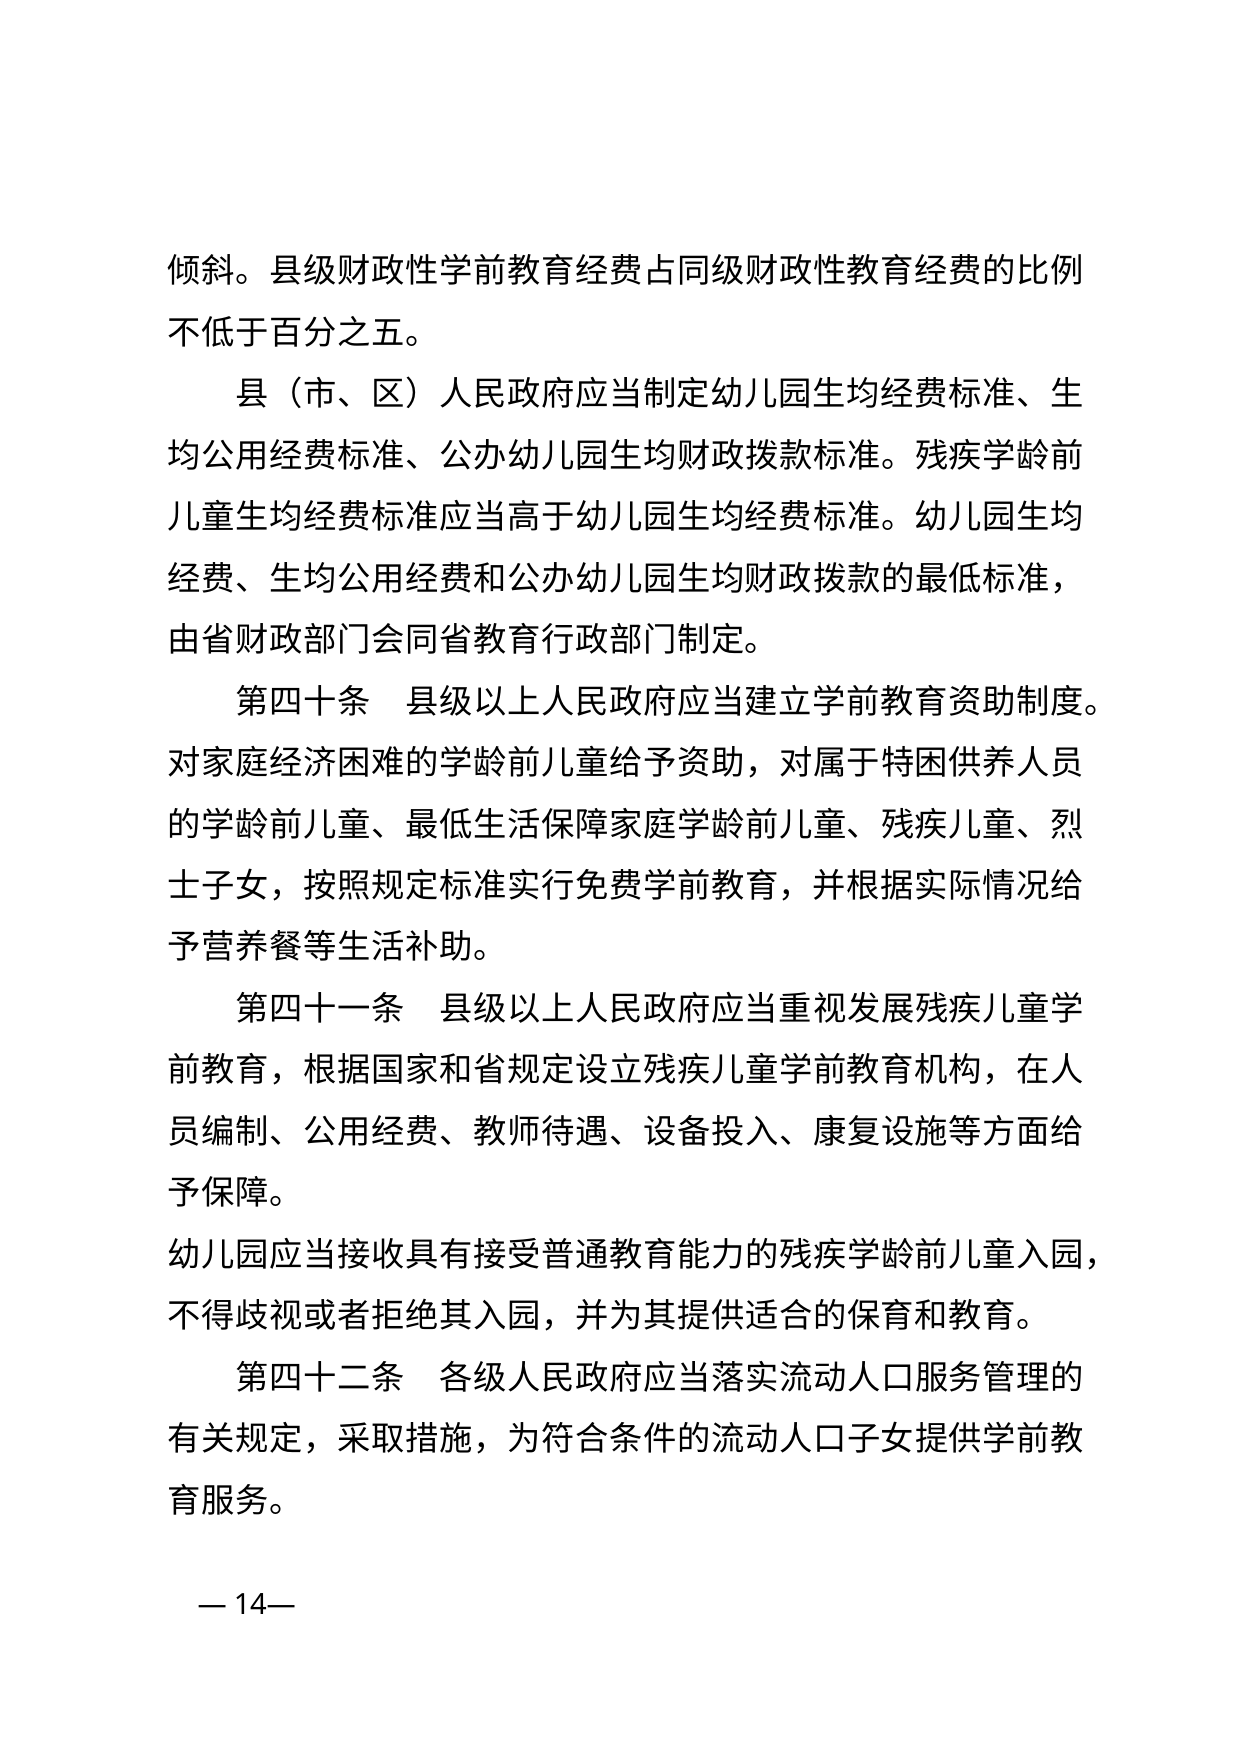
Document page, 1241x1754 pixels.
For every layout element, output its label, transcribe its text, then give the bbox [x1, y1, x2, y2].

text 县（市、区）人民政府应当制定幼儿园生均经费标准、生均公用经费标准、公办幼儿园生均财政拨款标准。残疾学龄前儿童生均经费标准应当高于幼儿园生均经费标准。幼儿园生均经费、生均公用经费和公办幼儿园生均财政拨款的最低标准，由省财政部门会同省教育行政部门制定。 [168, 361, 1084, 668]
text 幼儿园应当接收具有接受普通教育能力的残疾学龄前儿童入园，不得歧视或者拒绝其入园，并为其提供适合的保育和教育。 [168, 1221, 1084, 1344]
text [168, 238, 1084, 361]
text 第四十一条 县级以上人民政府应当重视发展残疾儿童学前教育，根据国家和省规定设立残疾儿童学前教育机构，在人员编制、公用经费、教师待遇、设备投入、康复设施等方面给予保障。 [168, 975, 1084, 1221]
text 第四十条 县级以上人民政府应当建立学前教育资助制度。对家庭经济困难的学龄前儿童给予资助，对属于特困供养人员的学龄前儿童、最低生活保障家庭学龄前儿童、残疾儿童、烈士子女，按照规定标准实行免费学前教育，并根据实际情况给予营养餐等生活补助。 [168, 668, 1084, 975]
text 第四十二条 各级人民政府应当落实流动人口服务管理的有关规定，采取措施，为符合条件的流动人口子女提供学前教育服务。 [168, 1344, 1084, 1528]
